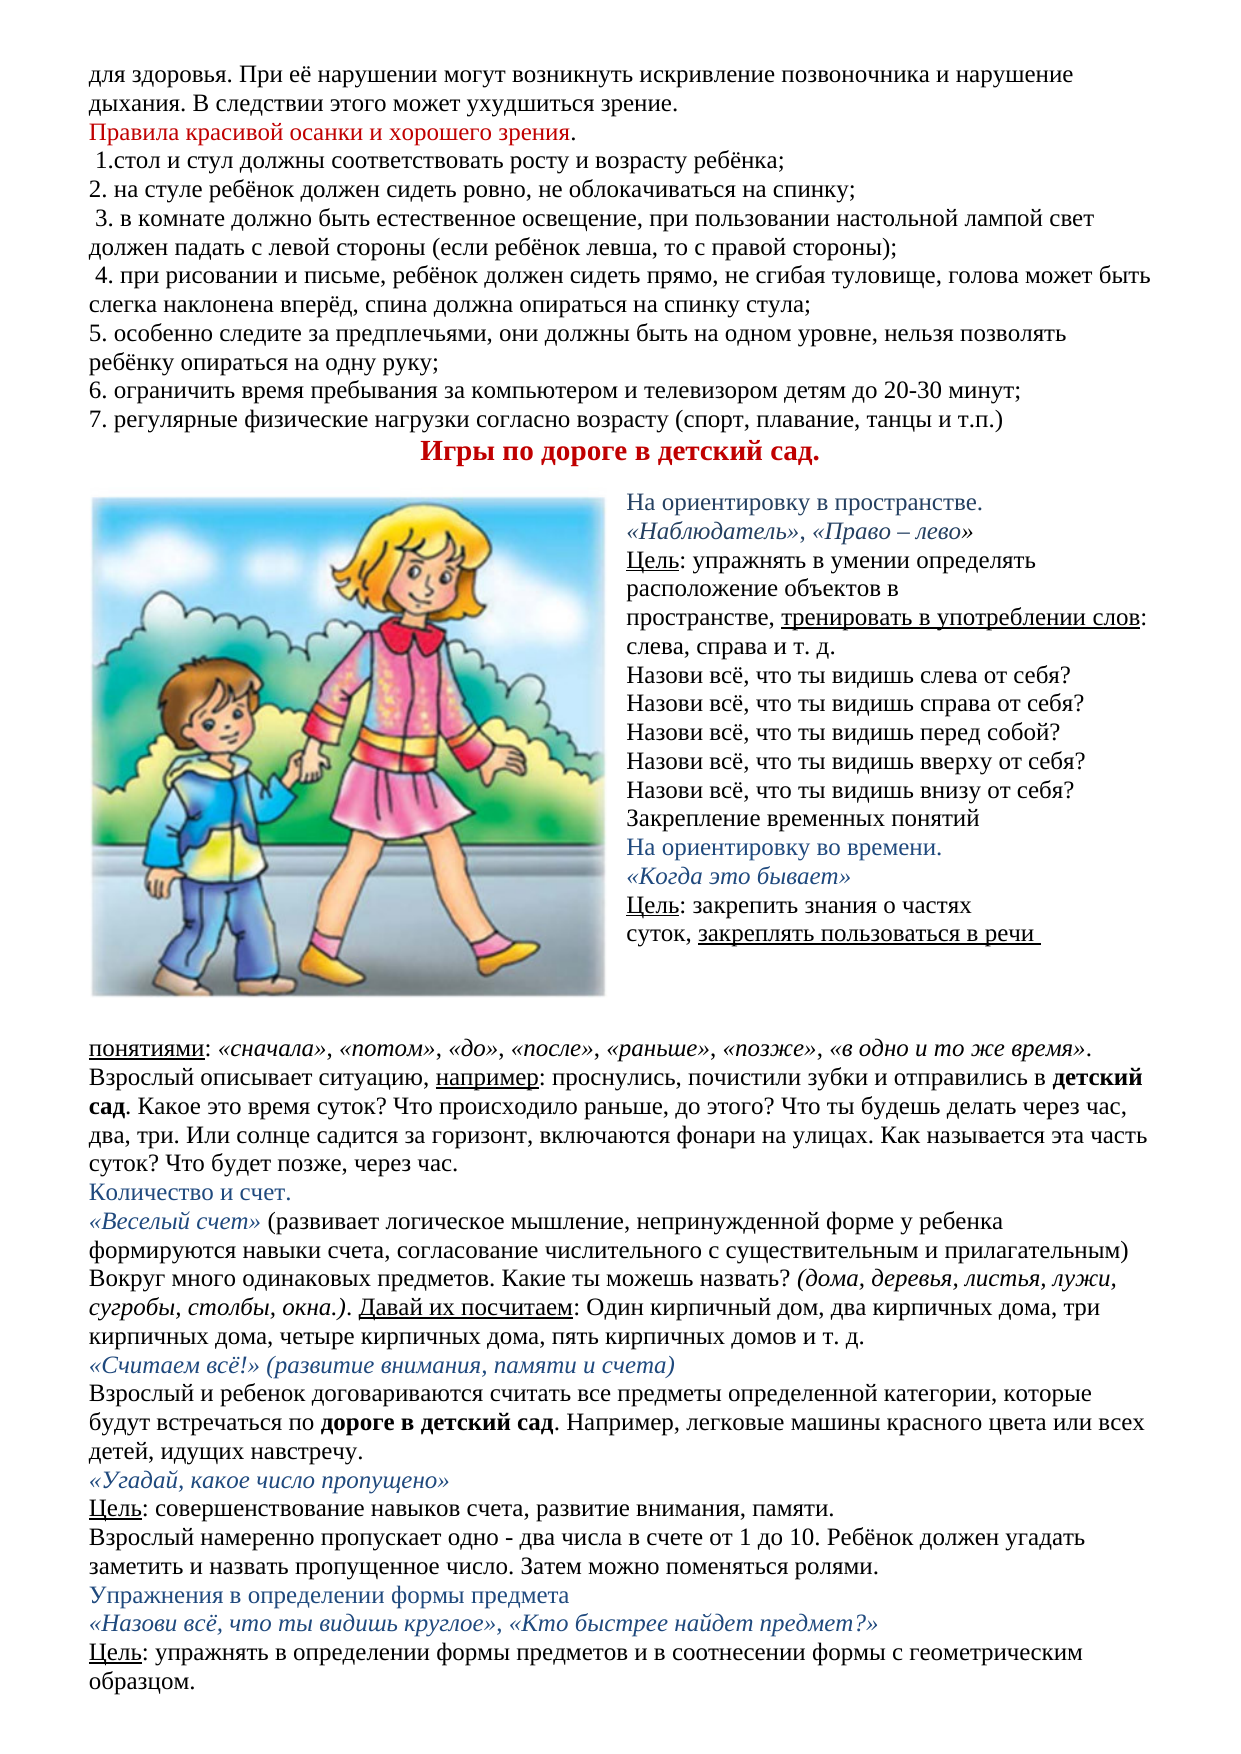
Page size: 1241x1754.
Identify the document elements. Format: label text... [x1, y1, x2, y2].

text Цель: совершенствование навыков счета, развитие внимания, памяти. [89, 1493, 1152, 1522]
text Цель: закрепить знания о частях суток, закреплять пользоваться в речи понятиями: «сначала», «потом», «до», «после», «раньше», «позже», «в одно и то же время». [89, 890, 1152, 1062]
text Назови всё, что ты видишь внизу от себя? [607, 775, 1152, 803]
text Закрепление временных понятий [607, 803, 1152, 832]
text 1.стол и стул должны соответствовать росту и возрасту ребёнка; [89, 145, 1152, 174]
text «Назови всё, что ты видишь круглое», «Кто быстрее найдет предмет?» [89, 1608, 1152, 1637]
text На ориентировку в пространстве. [607, 487, 1152, 516]
text «Угадай, какое число пропущено» [89, 1465, 1152, 1493]
text Назови всё, что ты видишь вверху от себя? [607, 746, 1152, 775]
text «Веселый счет» (развивает логическое мышление, непринужденной форме у ребенка формируются навыки счета, согласование числительного с существительным и прилагательным) [89, 1206, 1152, 1263]
text Назови всё, что ты видишь перед собой? [607, 717, 1152, 746]
text «Наблюдатель», «Право – лево» [607, 516, 1152, 545]
text Назови всё, что ты видишь справа от себя? [607, 688, 1152, 717]
text Вокруг много одинаковых предметов. Какие ты можешь назвать? (дома, деревья, листья, лужи, сугробы, столбы, окна.). Давай их посчитаем: Один кирпичный дом, два кирпичных дома, три кирпичных дома, четыре кирпичных дома, пять кирпичных домов и т. д. [89, 1263, 1152, 1350]
text 7. регулярные физические нагрузки согласно возрасту (спорт, плавание, танцы и т.п.) [89, 404, 1152, 433]
text 5. особенно следите за предплечьями, они должны быть на одном уровне, нельзя позволять ребёнку опираться на одну руку; [89, 318, 1152, 375]
picture [88, 487, 607, 1006]
text «Когда это бывает» [607, 861, 1152, 890]
text 6. ограничить время пребывания за компьютером и телевизором детям до 20-30 минут; [89, 375, 1152, 404]
text Цель: упражнять в определении формы предметов и в соотнесении формы с геометрическим образцом. [89, 1637, 1152, 1695]
text Взрослый описывает ситуацию, например: проснулись, почистили зубки и отправились в детский сад. Какое это время суток? Что происходило раньше, до этого? Что ты будешь делать через час, два, три. Или солнце садится за горизонт, включаются фонари на улицах. Как называется эта часть суток? Что будет позже, через час. [89, 1062, 1152, 1177]
text Взрослый и ребенок договариваются считать все предметы определенной категории, которые будут встречаться по дороге в детский сад. Например, легковые машины красного цвета или всех детей, идущих навстречу. [89, 1378, 1152, 1465]
text Количество и счет. [89, 1177, 1152, 1206]
text 2. на стуле ребёнок должен сидеть ровно, не облокачиваться на спинку; [89, 174, 1152, 203]
text Цель: упражнять в умении определять расположение объектов в пространстве, тренировать в употреблении слов: слева, справа и т. д. [607, 545, 1152, 660]
text Правила красивой осанки и хорошего зрения. [89, 117, 1152, 145]
text Игры по дороге в детский сад. [89, 433, 1152, 466]
text «Считаем всё!» (развитие внимания, памяти и счета) [89, 1350, 1152, 1378]
text На ориентировку во времени. [607, 832, 1152, 861]
text Взрослый намеренно пропускает одно - два числа в счете от 1 до 10. Ребёнок должен угадать заметить и назвать пропущенное число. Затем можно поменяться ролями. [89, 1522, 1152, 1580]
text 4. при рисовании и письме, ребёнок должен сидеть прямо, не сгибая туловище, голова может быть слегка наклонена вперёд, спина должна опираться на спинку стула; [89, 260, 1152, 318]
text 3. в комнате должно быть естественное освещение, при пользовании настольной лампой свет должен падать с левой стороны (если ребёнок левша, то с правой стороны); [89, 203, 1152, 260]
text Назови всё, что ты видишь слева от себя? [607, 660, 1152, 688]
text Упражнения в определении формы предмета [89, 1580, 1152, 1608]
